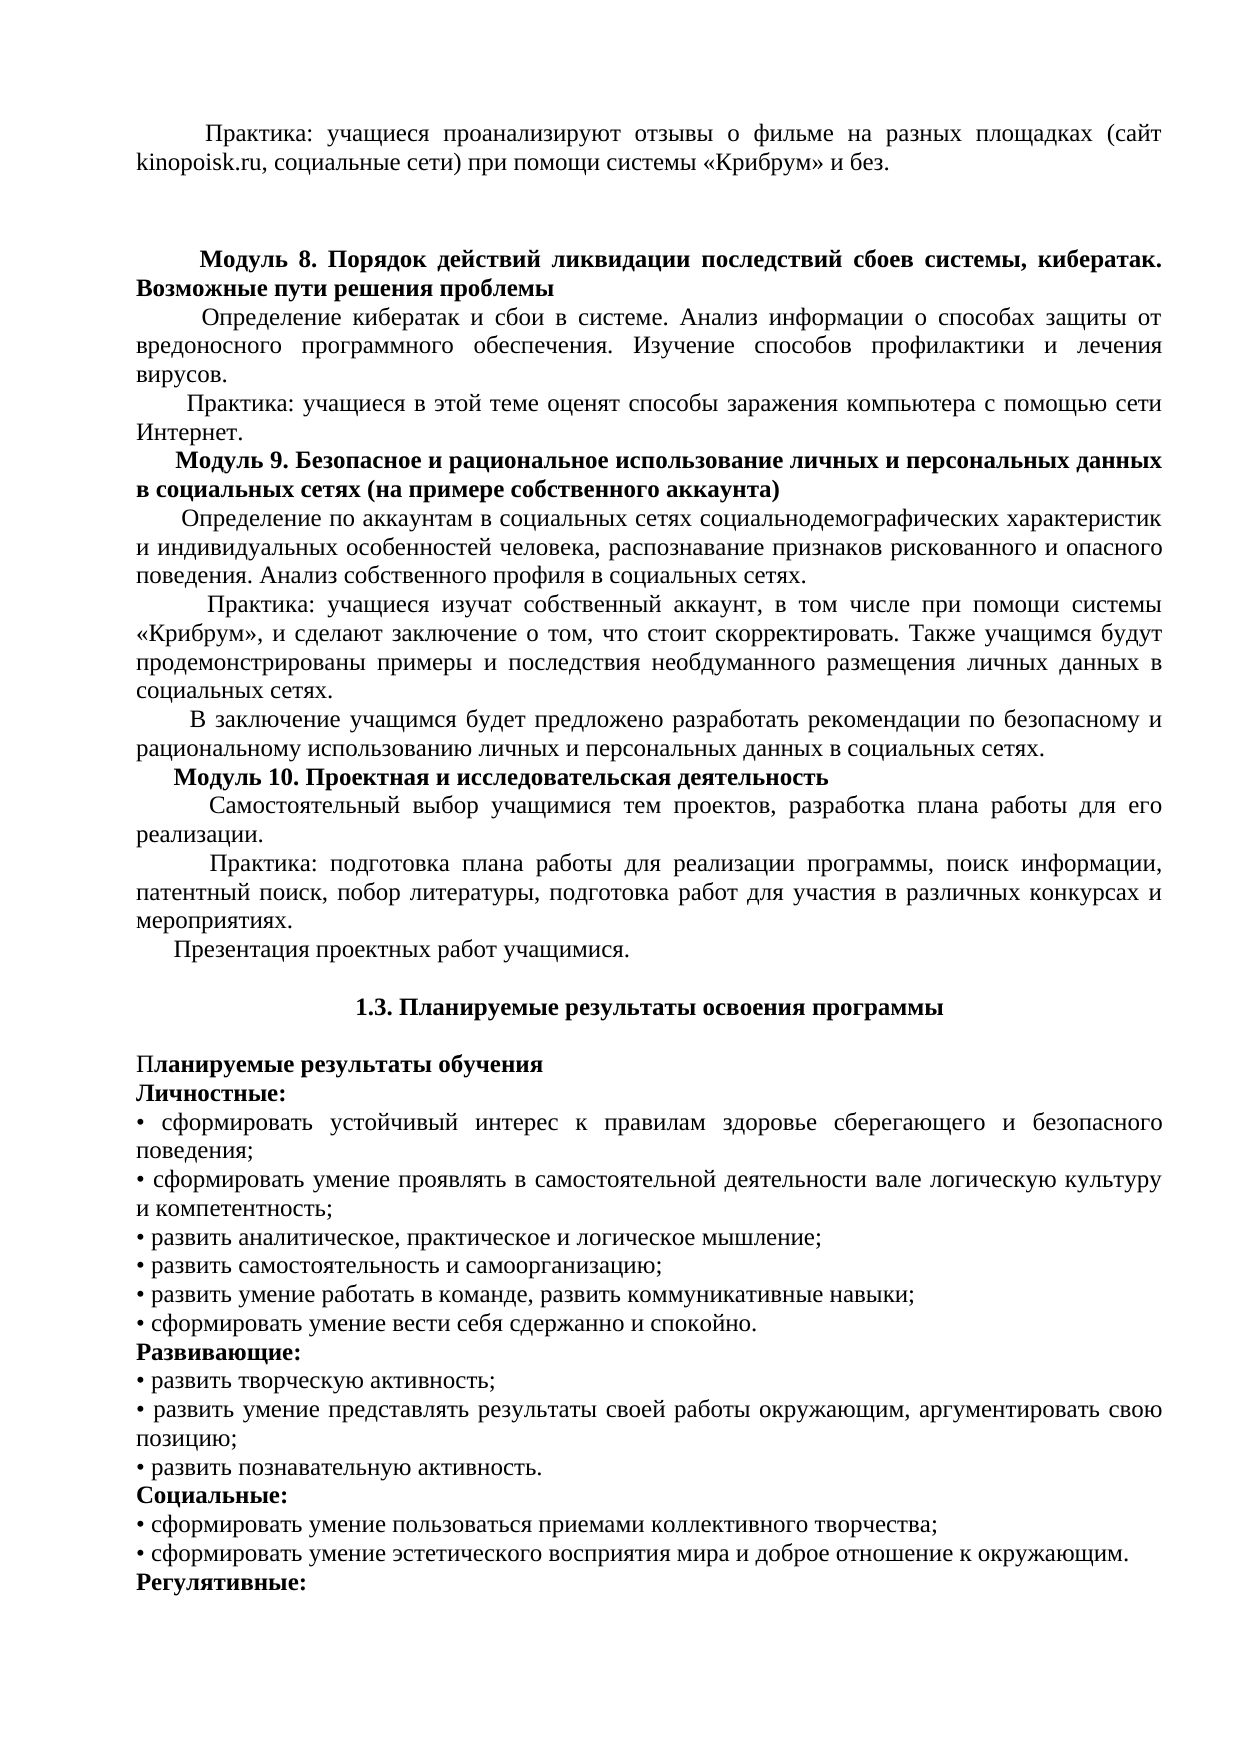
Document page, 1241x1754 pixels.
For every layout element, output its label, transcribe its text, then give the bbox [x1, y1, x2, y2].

text Практика: учащиеся проанализируют отзывы о фильме на разных площадках (сайт kinopoisk.ru, социальные сети) при помощи системы «Крибрум» и без. [136, 118, 1163, 176]
text Самостоятельный выбор учащимися тем проектов, разработка плана работы для его реализации. [136, 790, 1163, 848]
text Регулятивные: [136, 1567, 1163, 1595]
text Планируемые результаты обучения [136, 1049, 1163, 1078]
text Практика: подготовка плана работы для реализации программы, поиск информации, патентный поиск, побор литературы, подготовка работ для участия в различных конкурсах и мероприятиях. [136, 848, 1163, 934]
text Определение кибератак и сбои в системе. Анализ информации о способах защиты от вредоносного программного обеспечения. Изучение способов профилактики и лечения вирусов. [136, 302, 1163, 388]
text • развить познавательную активность. [136, 1452, 1163, 1480]
text В заключение учащимся будет предложено разработать рекомендации по безопасному и рациональному использованию личных и персональных данных в социальных сетях. [136, 704, 1163, 762]
text Определение по аккаунтам в социальных сетях социальнодемографических характеристик и индивидуальных особенностей человека, распознавание признаков рискованного и опасного поведения. Анализ собственного профиля в социальных сетях. [136, 503, 1163, 589]
text Социальные: [136, 1480, 1163, 1509]
text • сформировать умение вести себя сдержанно и спокойно. [136, 1308, 1163, 1337]
text • сформировать умение эстетического восприятия мира и доброе отношение к окружающим. [136, 1538, 1163, 1567]
text • развить умение работать в команде, развить коммуникативные навыки; [136, 1279, 1163, 1308]
text • сформировать умение проявлять в самостоятельной деятельности вале логическую культуру и компетентность; [136, 1164, 1163, 1222]
text Личностные: [136, 1078, 1163, 1107]
text Развивающие: [136, 1337, 1163, 1365]
text Презентация проектных работ учащимися. [136, 934, 1163, 963]
text • сформировать умение пользоваться приемами коллективного творчества; [136, 1509, 1163, 1538]
text • развить творческую активность; [136, 1365, 1163, 1394]
text • развить самостоятельность и самоорганизацию; [136, 1250, 1163, 1279]
text Практика: учащиеся изучат собственный аккаунт, в том числе при помощи системы «Крибрум», и сделают заключение о том, что стоит скорректировать. Также учащимся будут продемонстрированы примеры и последствия необдуманного размещения личных данных в социальных сетях. [136, 589, 1163, 704]
text Практика: учащиеся в этой теме оценят способы заражения компьютера с помощью сети Интернет. [136, 388, 1163, 445]
text • сформировать устойчивый интерес к правилам здоровье сберегающего и безопасного поведения; [136, 1107, 1163, 1164]
text • развить умение представлять результаты своей работы окружающим, аргументировать свою позицию; [136, 1394, 1163, 1452]
text Модуль 8. Порядок действий ликвидации последствий сбоев системы, кибератак. Возможные пути решения проблемы [136, 244, 1163, 302]
text Модуль 10. Проектная и исследовательская деятельность [136, 762, 1163, 790]
text 1.3. Планируемые результаты освоения программы [136, 992, 1163, 1020]
text Модуль 9. Безопасное и рациональное использование личных и персональных данных в социальных сетях (на примере собственного аккаунта) [136, 445, 1163, 503]
text • развить аналитическое, практическое и логическое мышление; [136, 1222, 1163, 1250]
